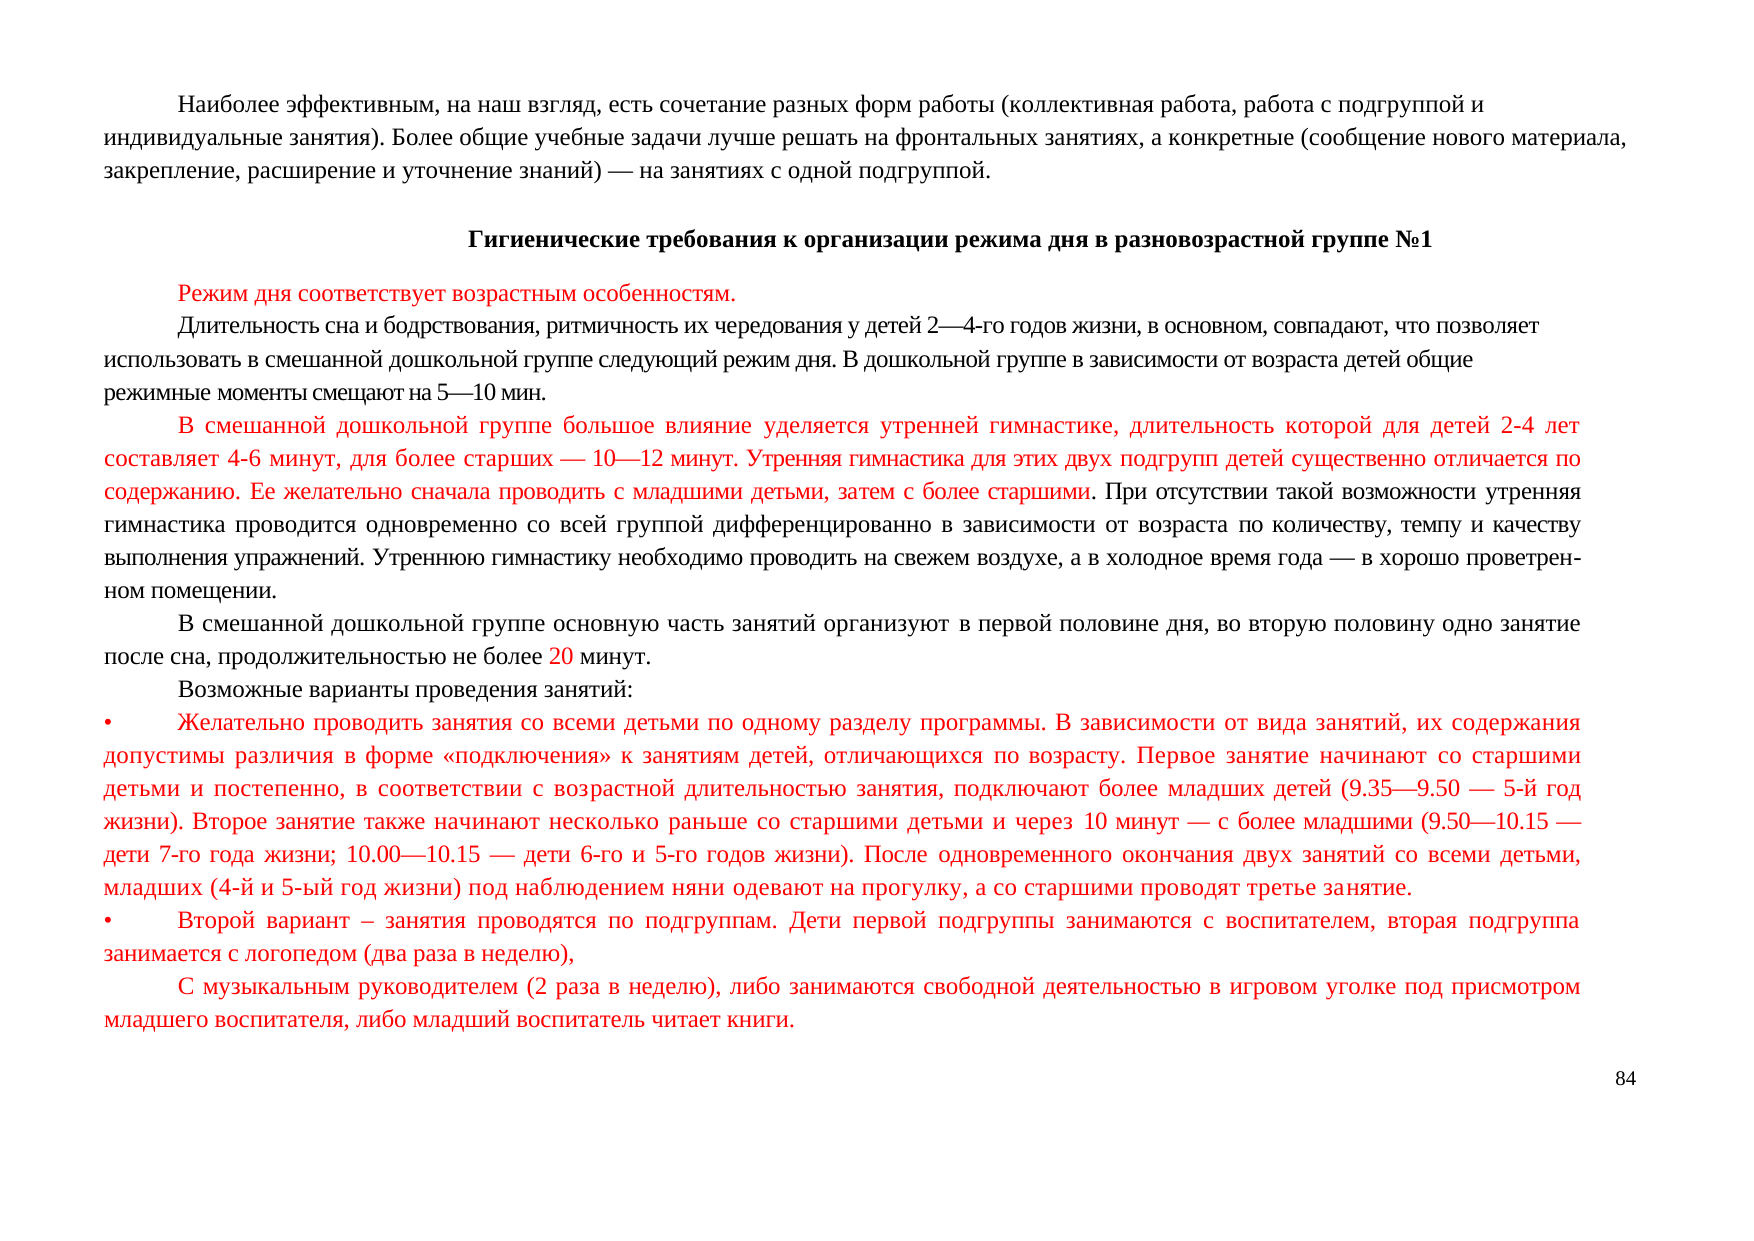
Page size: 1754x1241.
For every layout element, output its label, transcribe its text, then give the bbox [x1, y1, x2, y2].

text Гигиенические требования к организации режима дня в разновозрастной группе №1 [246, 224, 1581, 252]
text Режим дня соответствует возрастным особенностям. [103, 278, 1581, 306]
list Второй вариант – занятия проводятся по подгруппам. Дети первой подгруппы занимаются с воспитателем, вторая подгруппа занимается с логопедом (два раза в неделю), [103, 905, 1581, 967]
text Наиболее эффективным, на наш взгляд, есть сочетание разных форм работы (коллективная работа, работа с подгруппой и индивидуальные занятия). Более общие учебные задачи лучше решать на фронтальных занятиях, а конкретные (сообщение нового материала, закрепление, расширение и уточнение знаний) — на занятиях с одной подгруппой. [103, 89, 1636, 183]
text Возможные варианты проведения занятий: [104, 674, 1581, 703]
text В смешанной дошкольной группе основную часть занятий организуют в первой половине дня, во вторую половину одно занятие после сна, продолжительностью не более 20 минут. [104, 608, 1581, 669]
text С музыкальным руководителем (2 раза в неделю), либо занимаются свободной деятельностью в игровом уголке под присмотром младшего воспитателя, либо младший воспитатель читает книги. [104, 971, 1581, 1033]
text В смешанной дошкольной группе большое влияние уделяется утренней гимнастике, длительность которой для детей 2-4 лет составляет 4-6 минут, для более старших — 10—12 минут. Утренняя гимнастика для этих двух подгрупп детей существенно отличается по содержанию. Ее желательно сначала проводить с младшими детьми, затем с более старшими. При отсутствии такой возможности утренняя гимнастика проводится одновременно со всей группой дифференцированно в зависимости от возраста по количеству, темпу и качеству выполнения упражнений. Утреннюю гимнастику необходимо проводить на свежем воздухе, а в холодное время года — в хорошо проветренном помещении. [104, 410, 1581, 603]
text Длительность сна и бодрствования, ритмичность их чередования у детей 2—4-го годов жизни, в основном, совпадают, что позволяет использовать в смешанной дошкольной группе следующий режим дня. В дошкольной группе в зависимости от возраста детей общие режимные моменты смещают на 5—10 мин. [103, 311, 1581, 405]
list Желательно проводить занятия со всеми детьми по одному разделу программы. В зависимости от вида занятий, их содержания допустимы различия в форме «подключения» к занятиям детей, отличающихся по возрасту. Первое занятие начинают со старшими детьми и постепенно, в соответствии с возрастной длительностью занятия, подключают более младших детей (9.35—9.50 — 5-й год жизни). Второе занятие также начинают несколько раньше со старшими детьми и через 10 минут — с более младшими (9.50—10.15 — дети 7-го года жизни; 10.00—10.15 — дети 6-го и 5-го годов жизни). После одновременного окончания двух занятий со всеми детьми, младших (4-й и 5-ый год жизни) под наблюдением няни одевают на прогулку, а со старшими проводят третье занятие. [103, 707, 1581, 901]
